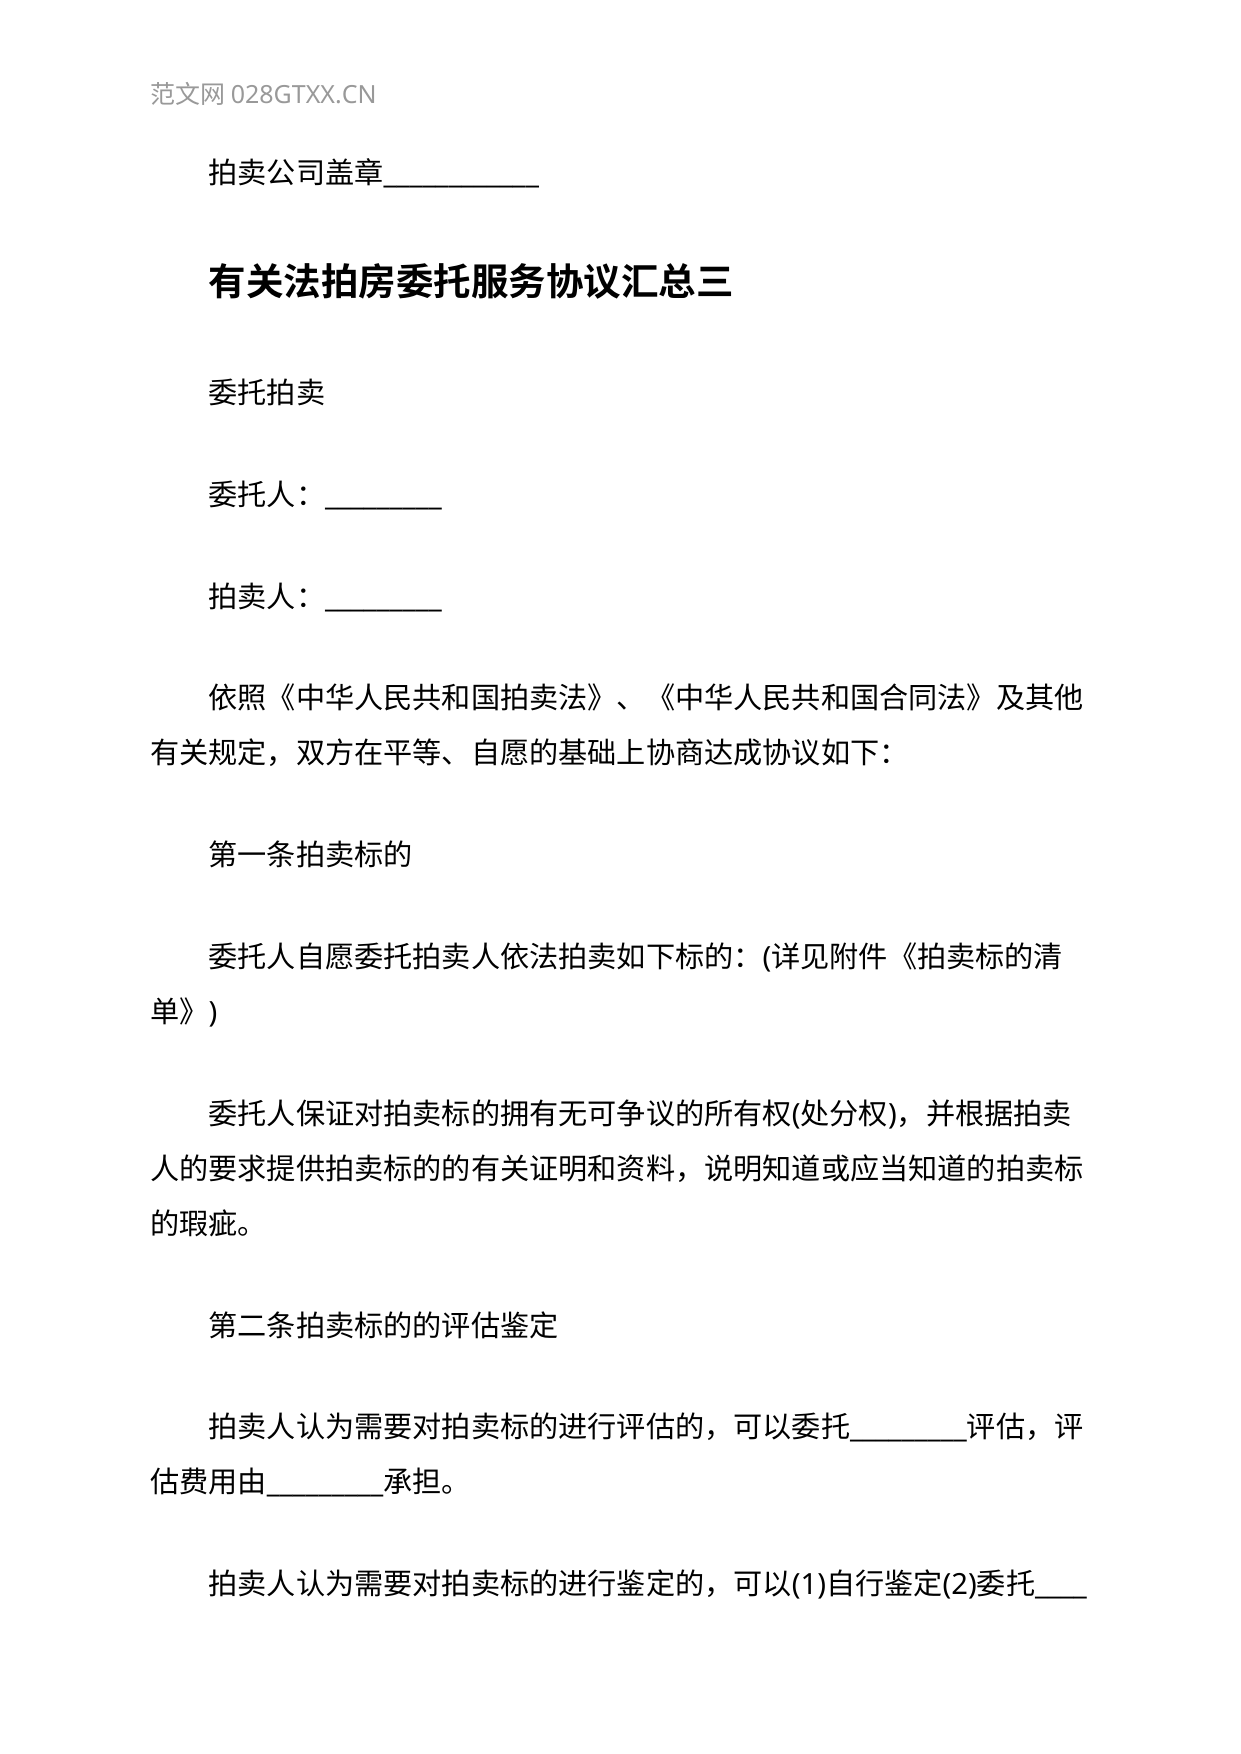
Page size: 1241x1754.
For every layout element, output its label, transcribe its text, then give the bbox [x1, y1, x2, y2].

text 委托人自愿委托拍卖人依法拍卖如下标的：(详见附件《拍卖标的清单》) [150, 933, 1090, 1031]
text 委托人：_________ [150, 471, 1090, 513]
text 委托人保证对拍卖标的拥有无可争议的所有权(处分权)，并根据拍卖人的要求提供拍卖标的的有关证明和资料，说明知道或应当知道的拍卖标的瑕疵。 [150, 1091, 1090, 1243]
text 委托拍卖 [150, 369, 1090, 412]
text 拍卖公司盖章____________ [150, 150, 1090, 192]
text 有关法拍房委托服务协议汇总三 [150, 252, 1090, 306]
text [150, 1561, 1090, 1603]
text 第一条拍卖标的 [150, 832, 1090, 874]
text 拍卖人认为需要对拍卖标的进行评估的，可以委托_________评估，评估费用由_________承担。 [150, 1404, 1090, 1501]
text 依照《中华人民共和国拍卖法》、《中华人民共和国合同法》及其他有关规定，双方在平等、自愿的基础上协商达成协议如下： [150, 675, 1090, 772]
text 拍卖人：_________ [150, 573, 1090, 616]
text 第二条拍卖标的的评估鉴定 [150, 1302, 1090, 1344]
